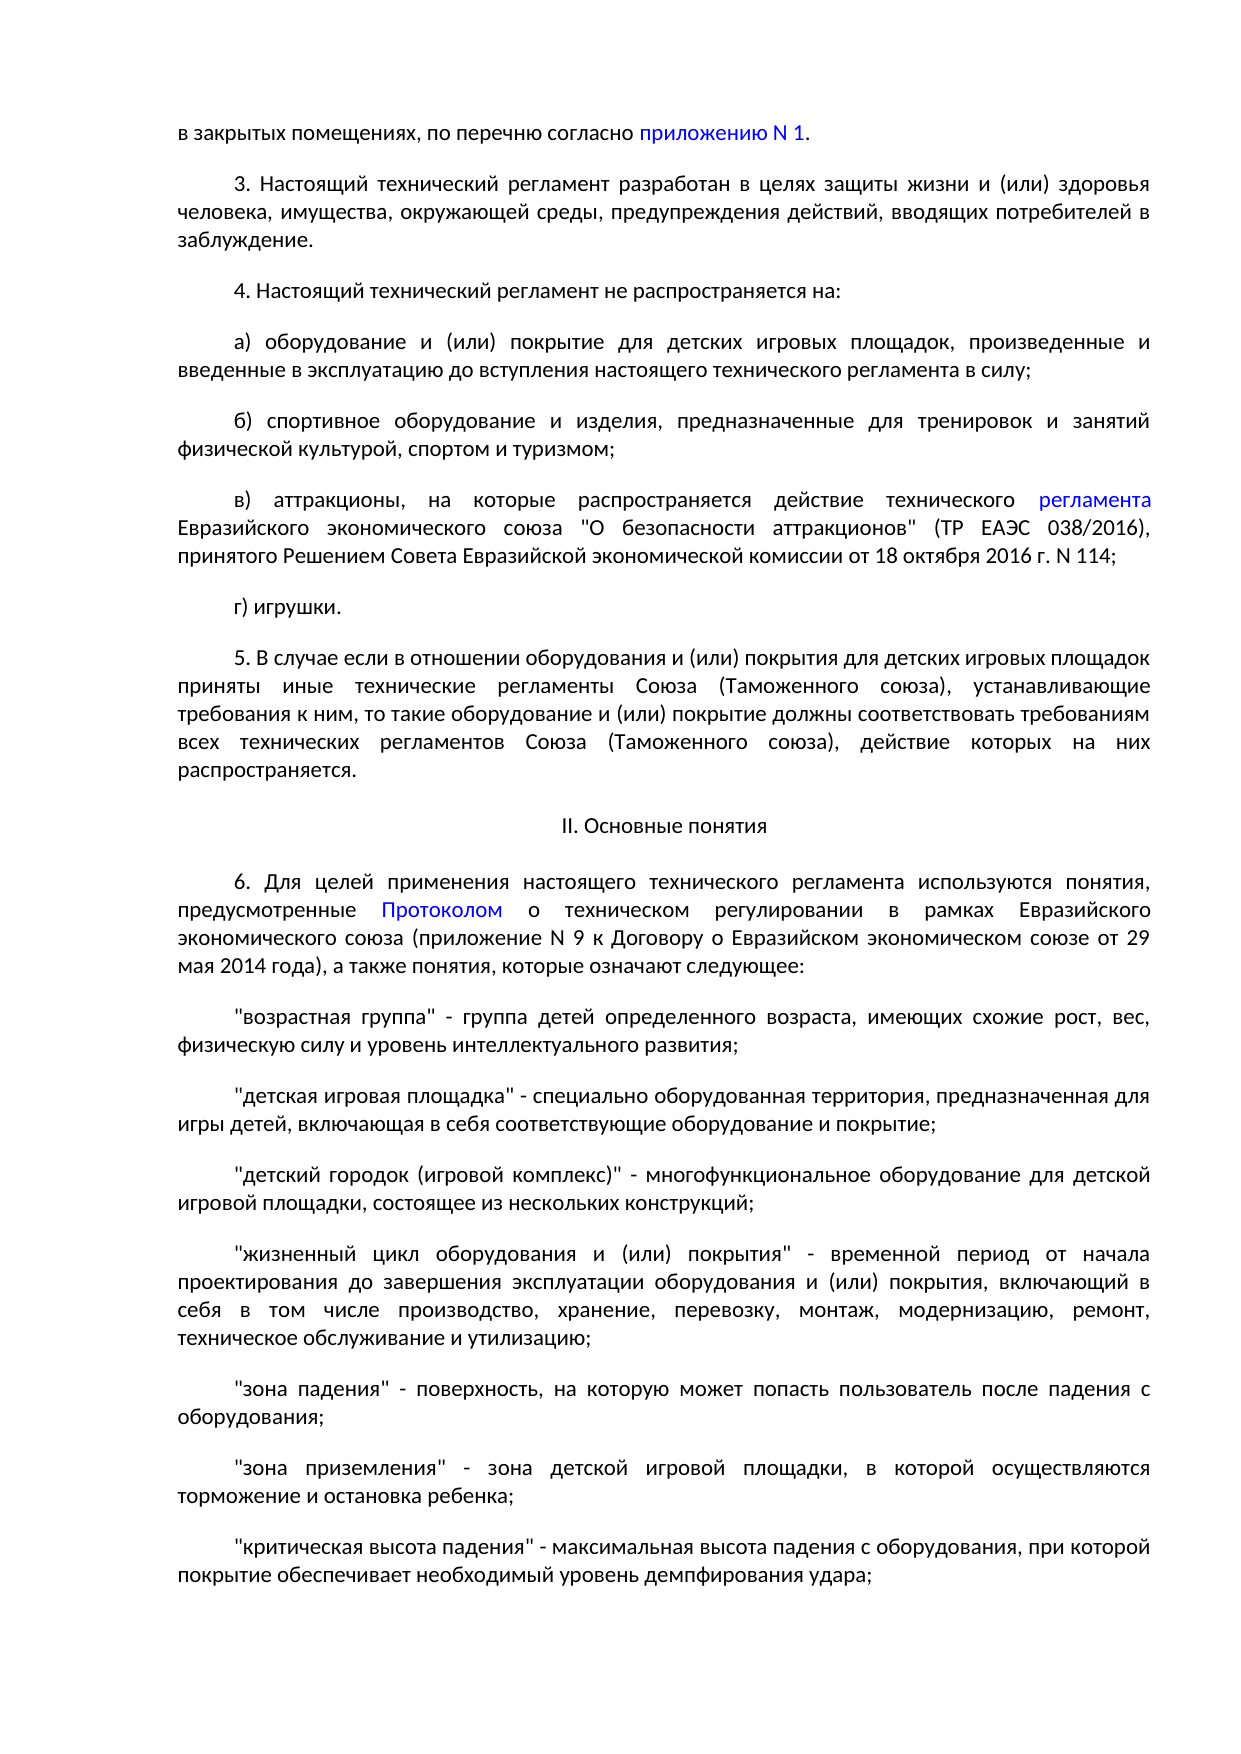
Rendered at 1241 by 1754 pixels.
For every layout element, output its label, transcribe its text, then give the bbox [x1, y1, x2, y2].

text б) спортивное оборудование и изделия, предназначенные для тренировок и занятий физической культурой, спортом и туризмом; [177, 406, 1152, 462]
text а) оборудование и (или) покрытие для детских игровых площадок, произведенные и введенные в эксплуатацию до вступления настоящего технического регламента в силу; [177, 327, 1152, 383]
text "критическая высота падения" - максимальная высота падения с оборудования, при которой покрытие обеспечивает необходимый уровень демпфирования удара; [177, 1532, 1152, 1588]
text "зона приземления" - зона детской игровой площадки, в которой осуществляются торможение и остановка ребенка; [177, 1453, 1152, 1509]
text "возрастная группа" - группа детей определенного возраста, имеющих схожие рост, вес, физическую силу и уровень интеллектуального развития; [177, 1002, 1152, 1058]
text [177, 118, 1152, 146]
text "зона падения" - поверхность, на которую может попасть пользователь после падения с оборудования; [177, 1374, 1152, 1430]
text 5. В случае если в отношении оборудования и (или) покрытия для детских игровых площадок приняты иные технические регламенты Союза (Таможенного союза), устанавливающие требования к ним, то такие оборудование и (или) покрытие должны соответствовать требованиям всех технических регламентов Союза (Таможенного союза), действие которых на них распространяется. [177, 643, 1152, 783]
text "жизненный цикл оборудования и (или) покрытия" - временной период от начала проектирования до завершения эксплуатации оборудования и (или) покрытия, включающий в себя в том числе производство, хранение, перевозку, монтаж, модернизацию, ремонт, техническое обслуживание и утилизацию; [177, 1239, 1152, 1351]
text в) аттракционы, на которые распространяется действие технического регламента Евразийского экономического союза "О безопасности аттракционов" (ТР ЕАЭС 038/2016), принятого Решением Совета Евразийской экономической комиссии от 18 октября 2016 г. N 114; [177, 485, 1152, 569]
text 6. Для целей применения настоящего технического регламента используются понятия, предусмотренные Протоколом о техническом регулировании в рамках Евразийского экономического союза (приложение N 9 к Договору о Евразийском экономическом союзе от 29 мая 2014 года), а также понятия, которые означают следующее: [177, 867, 1152, 979]
text "детский городок (игровой комплекс)" - многофункциональное оборудование для детской игровой площадки, состоящее из нескольких конструкций; [177, 1160, 1152, 1216]
text 4. Настоящий технический регламент не распространяется на: [177, 276, 1152, 304]
text 3. Настоящий технический регламент разработан в целях защиты жизни и (или) здоровья человека, имущества, окружающей среды, предупреждения действий, вводящих потребителей в заблуждение. [177, 169, 1152, 253]
text г) игрушки. [177, 592, 1152, 620]
text "детская игровая площадка" - специально оборудованная территория, предназначенная для игры детей, включающая в себя соответствующие оборудование и покрытие; [177, 1081, 1152, 1137]
text II. Основные понятия [177, 811, 1152, 839]
